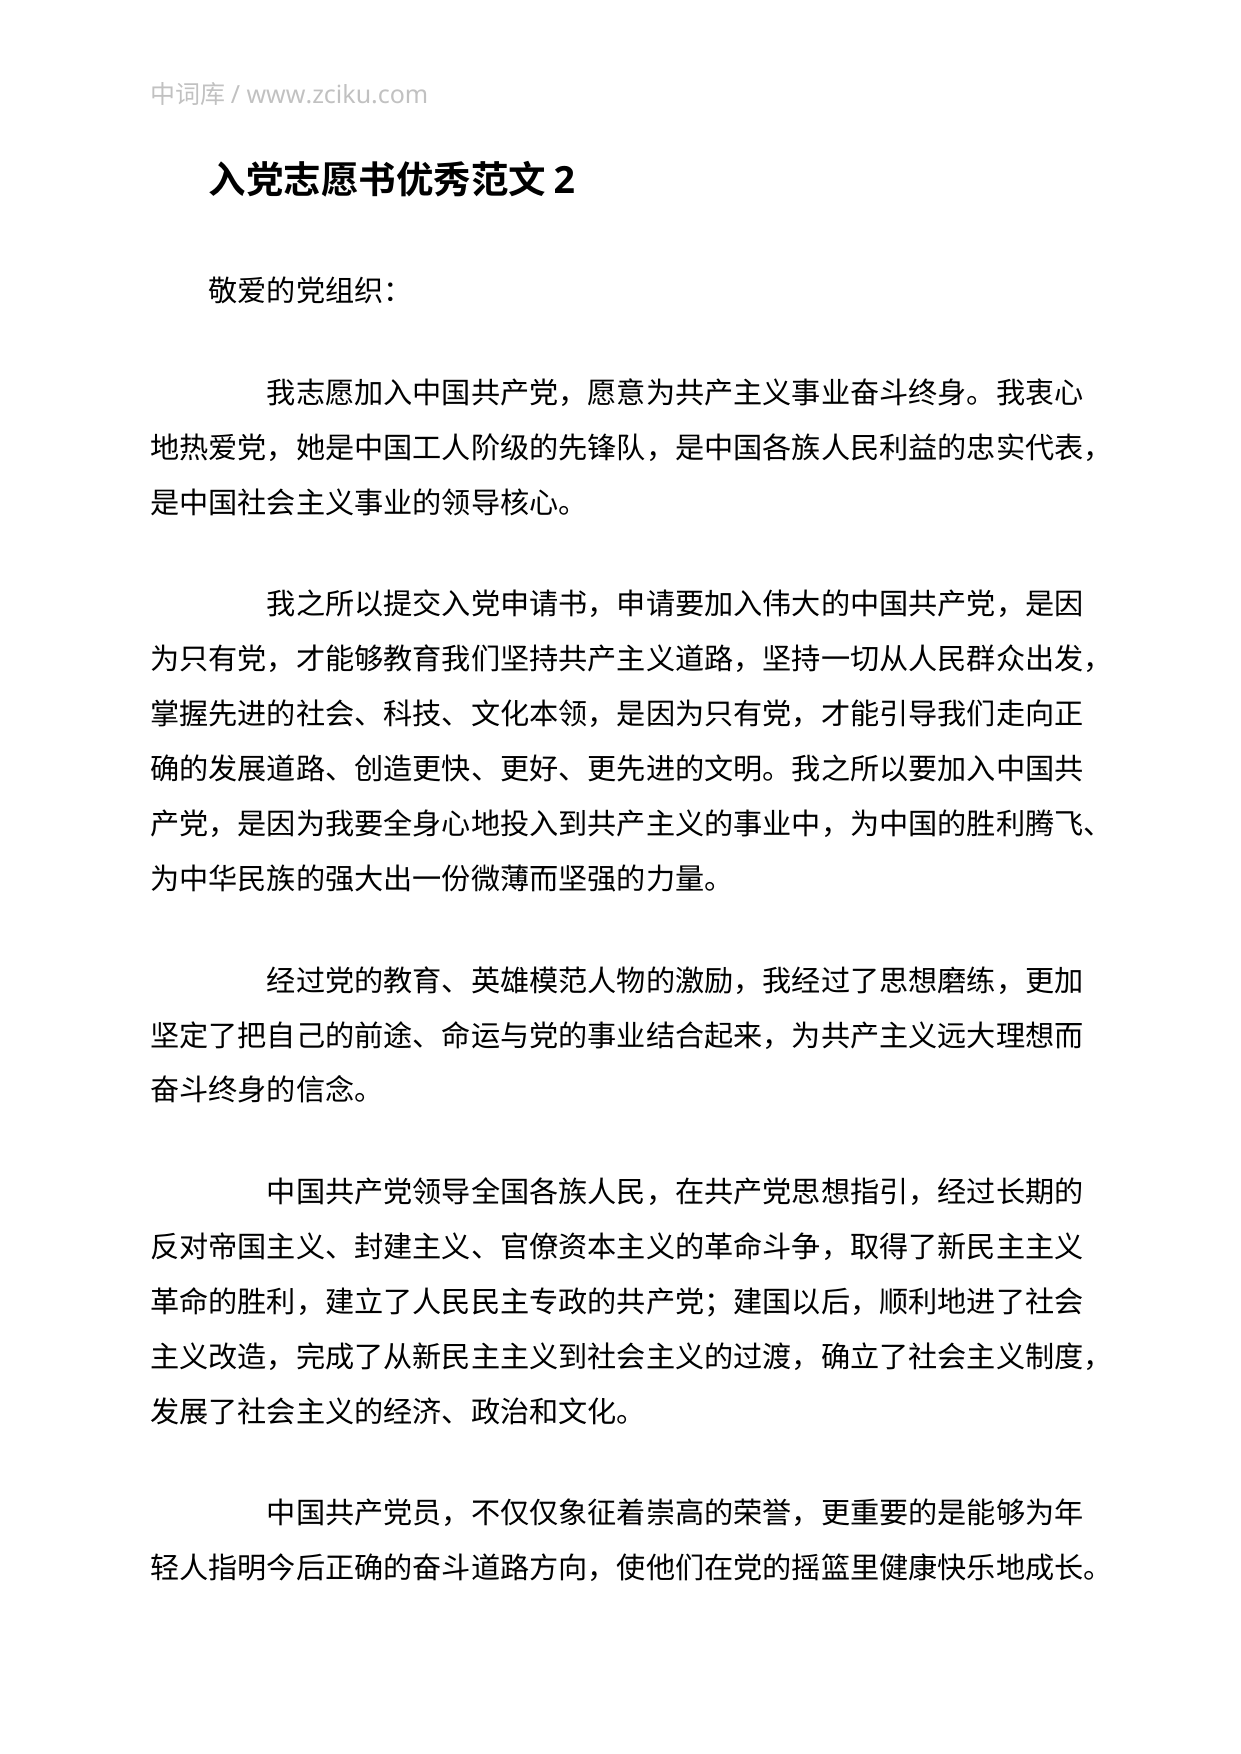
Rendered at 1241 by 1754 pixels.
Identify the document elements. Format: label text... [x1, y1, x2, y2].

text 经过党的教育、英雄模范人物的激励，我经过了思想磨练，更加坚定了把自己的前途、命运与党的事业结合起来，为共产主义远大理想而奋斗终身的信念。 [150, 957, 1090, 1109]
text 我之所以提交入党申请书，申请要加入伟大的中国共产党，是因为只有党，才能够教育我们坚持共产主义道路，坚持一切从人民群众出发，掌握先进的社会、科技、文化本领，是因为只有党，才能引导我们走向正确的发展道路、创造更快、更好、更先进的文明。我之所以要加入中国共产党，是因为我要全身心地投入到共产主义的事业中，为中国的胜利腾飞、为中华民族的强大出一份微薄而坚强的力量。 [150, 581, 1090, 898]
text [150, 1490, 1090, 1587]
text 敬爱的党组织： [150, 268, 1090, 310]
text 入党志愿书优秀范文2 [150, 150, 1090, 204]
text 我志愿加入中国共产党，愿意为共产主义事业奋斗终身。我衷心地热爱党，她是中国工人阶级的先锋队，是中国各族人民利益的忠实代表，是中国社会主义事业的领导核心。 [150, 369, 1090, 521]
text 中国共产党领导全国各族人民，在共产党思想指引，经过长期的反对帝国主义、封建主义、官僚资本主义的革命斗争，取得了新民主主义革命的胜利，建立了人民民主专政的共产党；建国以后，顺利地进了社会主义改造，完成了从新民主主义到社会主义的过渡，确立了社会主义制度，发展了社会主义的经济、政治和文化。 [150, 1169, 1090, 1431]
